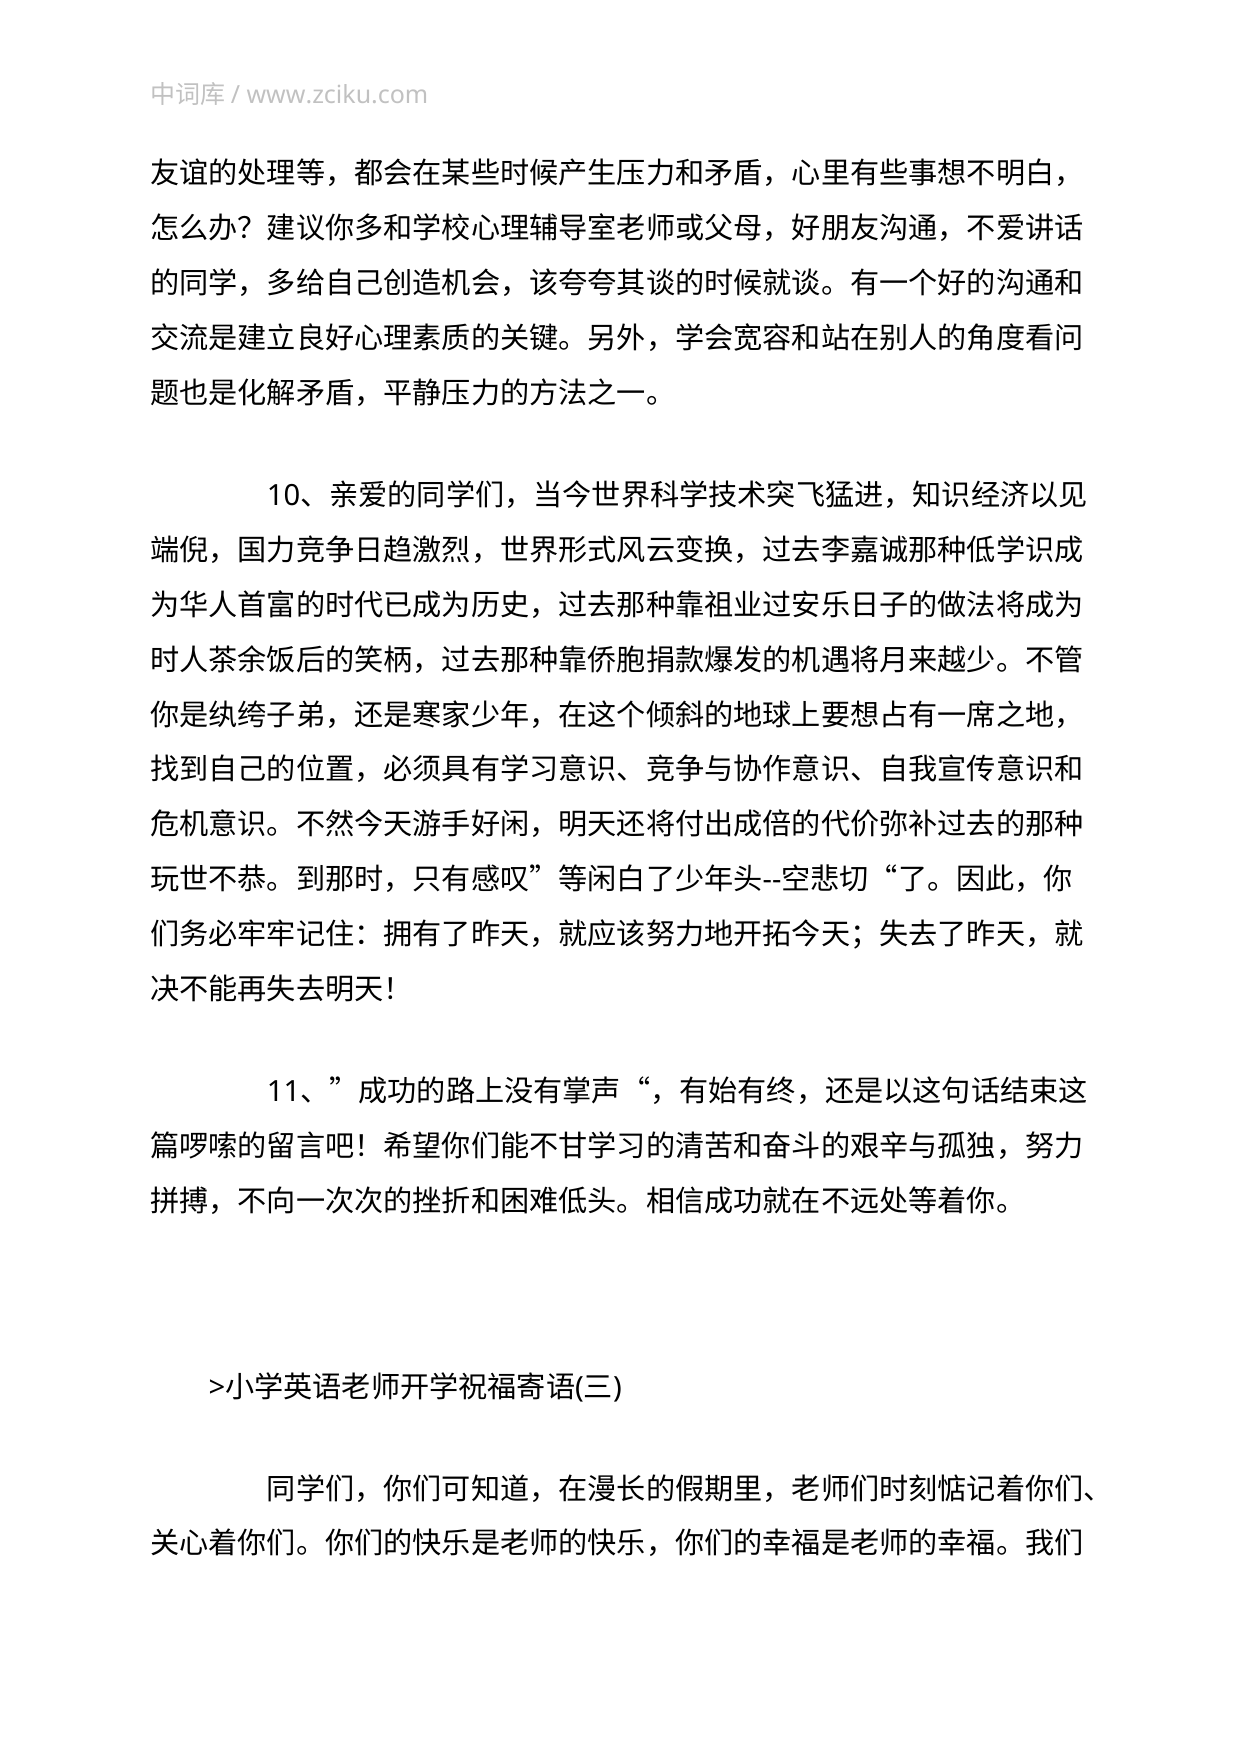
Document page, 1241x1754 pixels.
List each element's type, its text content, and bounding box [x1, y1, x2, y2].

text 11、”成功的路上没有掌声“，有始有终，还是以这句话结束这篇啰嗦的留言吧！希望你们能不甘学习的清苦和奋斗的艰辛与孤独，努力拼搏，不向一次次的挫折和困难低头。相信成功就在不远处等着你。 [150, 1067, 1090, 1219]
text >小学英语老师开学祝福寄语(三) [150, 1363, 1090, 1406]
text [150, 1465, 1090, 1562]
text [150, 150, 1090, 412]
text 10、亲爱的同学们，当今世界科学技术突飞猛进，知识经济以见端倪，国力竞争日趋激烈，世界形式风云变换，过去李嘉诚那种低学识成为华人首富的时代已成为历史，过去那种靠祖业过安乐日子的做法将成为时人茶余饭后的笑柄，过去那种靠侨胞捐款爆发的机遇将月来越少。不管你是纨绔子弟，还是寒家少年，在这个倾斜的地球上要想占有一席之地，找到自己的位置，必须具有学习意识、竞争与协作意识、自我宣传意识和危机意识。不然今天游手好闲，明天还将付出成倍的代价弥补过去的那种玩世不恭。到那时，只有感叹”等闲白了少年头--空悲切“了。因此，你们务必牢牢记住：拥有了昨天，就应该努力地开拓今天；失去了昨天，就决不能再失去明天！ [150, 471, 1090, 1008]
